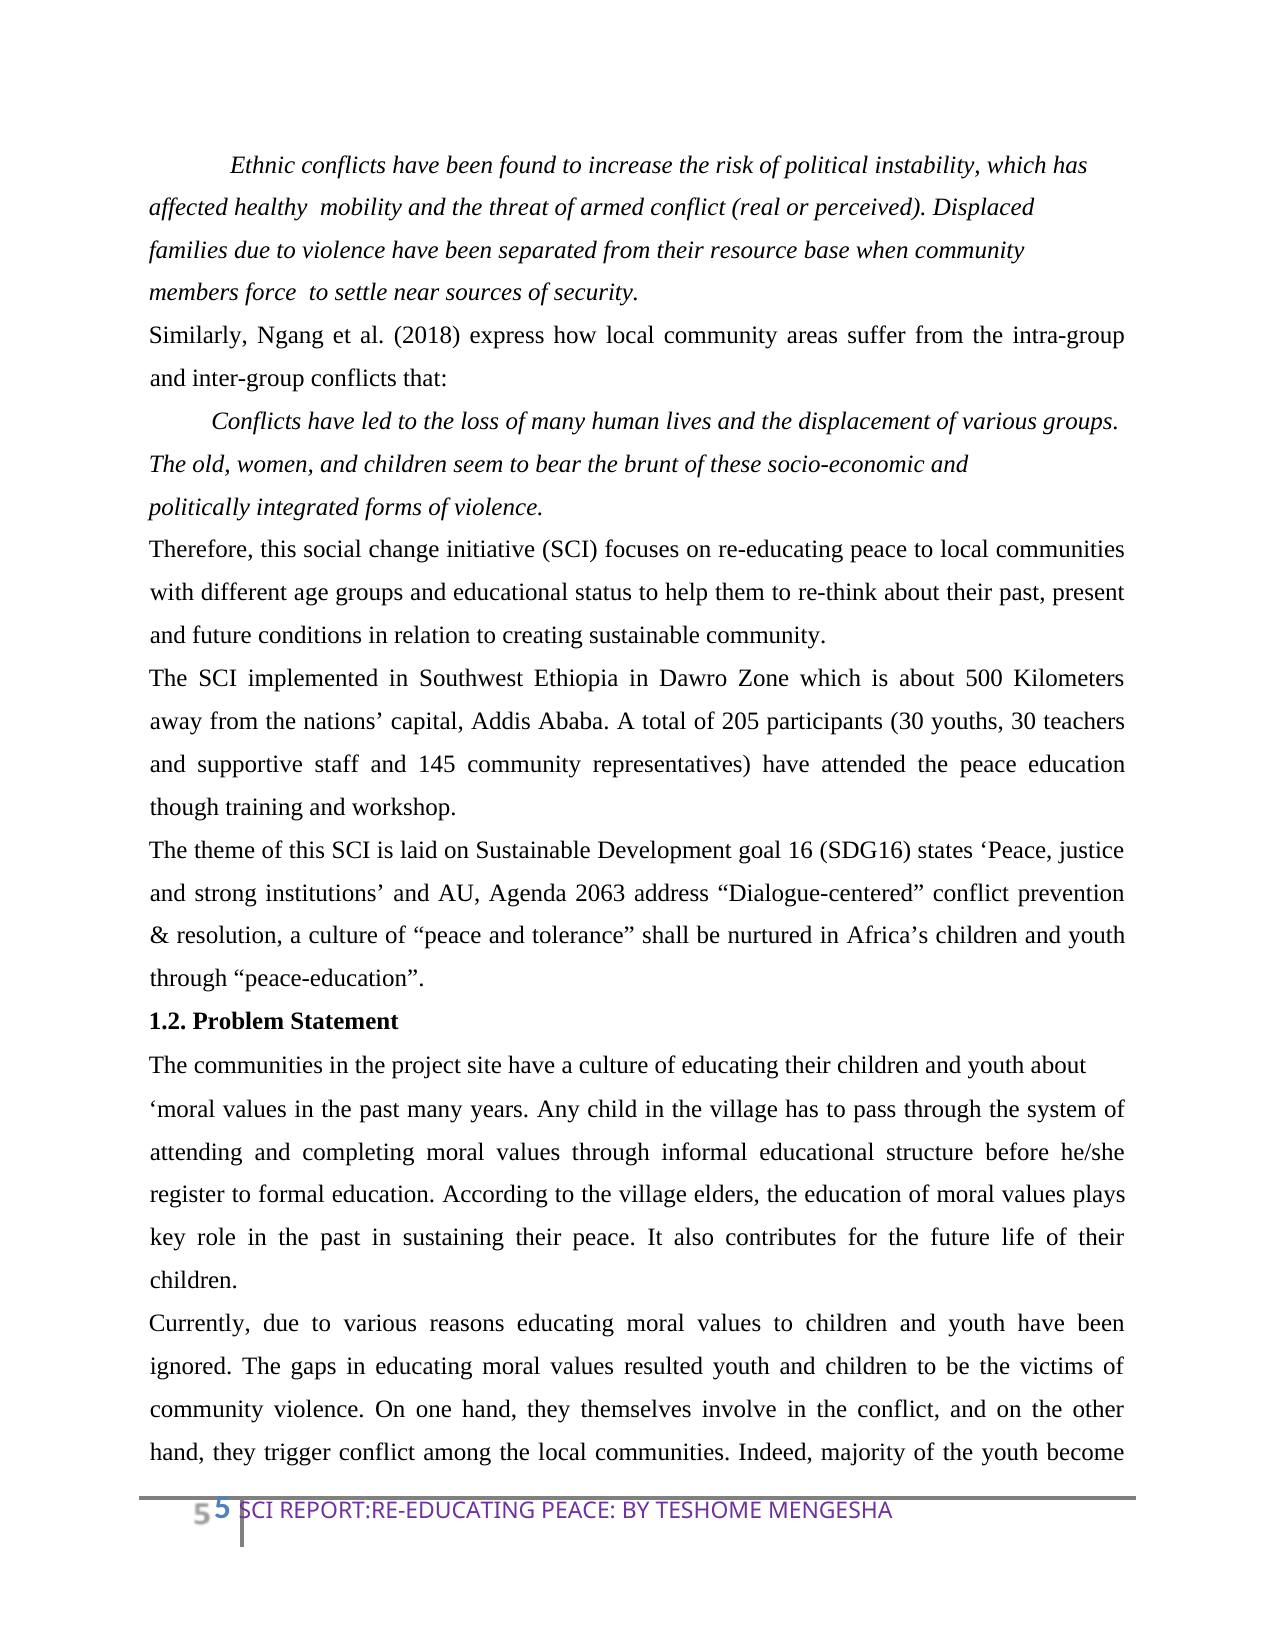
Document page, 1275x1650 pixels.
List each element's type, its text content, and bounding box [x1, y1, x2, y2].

text Similarly, Ngang et al. (2018) express how local community areas suffer from the intra-group and inter-group conflicts that: [148, 320, 1126, 392]
text The SCI implemented in Southwest Ethiopia in Dawro Zone which is about 500 Kilometers away from the nations’ capital, Addis Ababa. A total of 205 participants (30 youths, 30 teachers and supportive staff and 145 community representatives) have attended the peace education though training and workshop. [148, 663, 1126, 821]
text The communities in the project site have a culture of educating their children and youth about [148, 1050, 1126, 1078]
text Conflicts have led to the loss of many human lives and the displacement of various groups. The old, women, and children seem to bear the brunt of these socio-economic and politically integrated forms of violence. [148, 406, 1125, 520]
text Ethnic conflicts have been found to increase the risk of political instability, which has affected healthy mobility and the threat of armed conflict (real or perceived). Displaced families due to violence have been separated from their resource base when community members force to settle near sources of security. [148, 150, 1125, 306]
text The theme of this SCI is laid on Sustainable Development goal 16 (SDG16) states ‘Peace, justice and strong institutions’ and AU, Agenda 2063 address “Dialogue-centered” conflict prevention & resolution, a culture of “peace and tolerance” shall be nurtured in Africa’s children and youth through “peace-education”. [148, 835, 1126, 992]
subtitle 1.2. Problem Statement [148, 1006, 1132, 1035]
text ‘moral values in the past many years. Any child in the village has to pass through the system of attending and completing moral values through informal educational structure before he/she register to formal education. According to the village elders, the education of moral values plays key role in the past in sustaining their peace. It also contributes for the future life of their children. [148, 1094, 1126, 1294]
picture [192, 1500, 212, 1527]
text Therefore, this social change initiative (SCI) focuses on re-educating peace to local communities with different age groups and educational status to help them to re-think about their past, present and future conditions in relation to creating sustainable community. [148, 534, 1126, 649]
